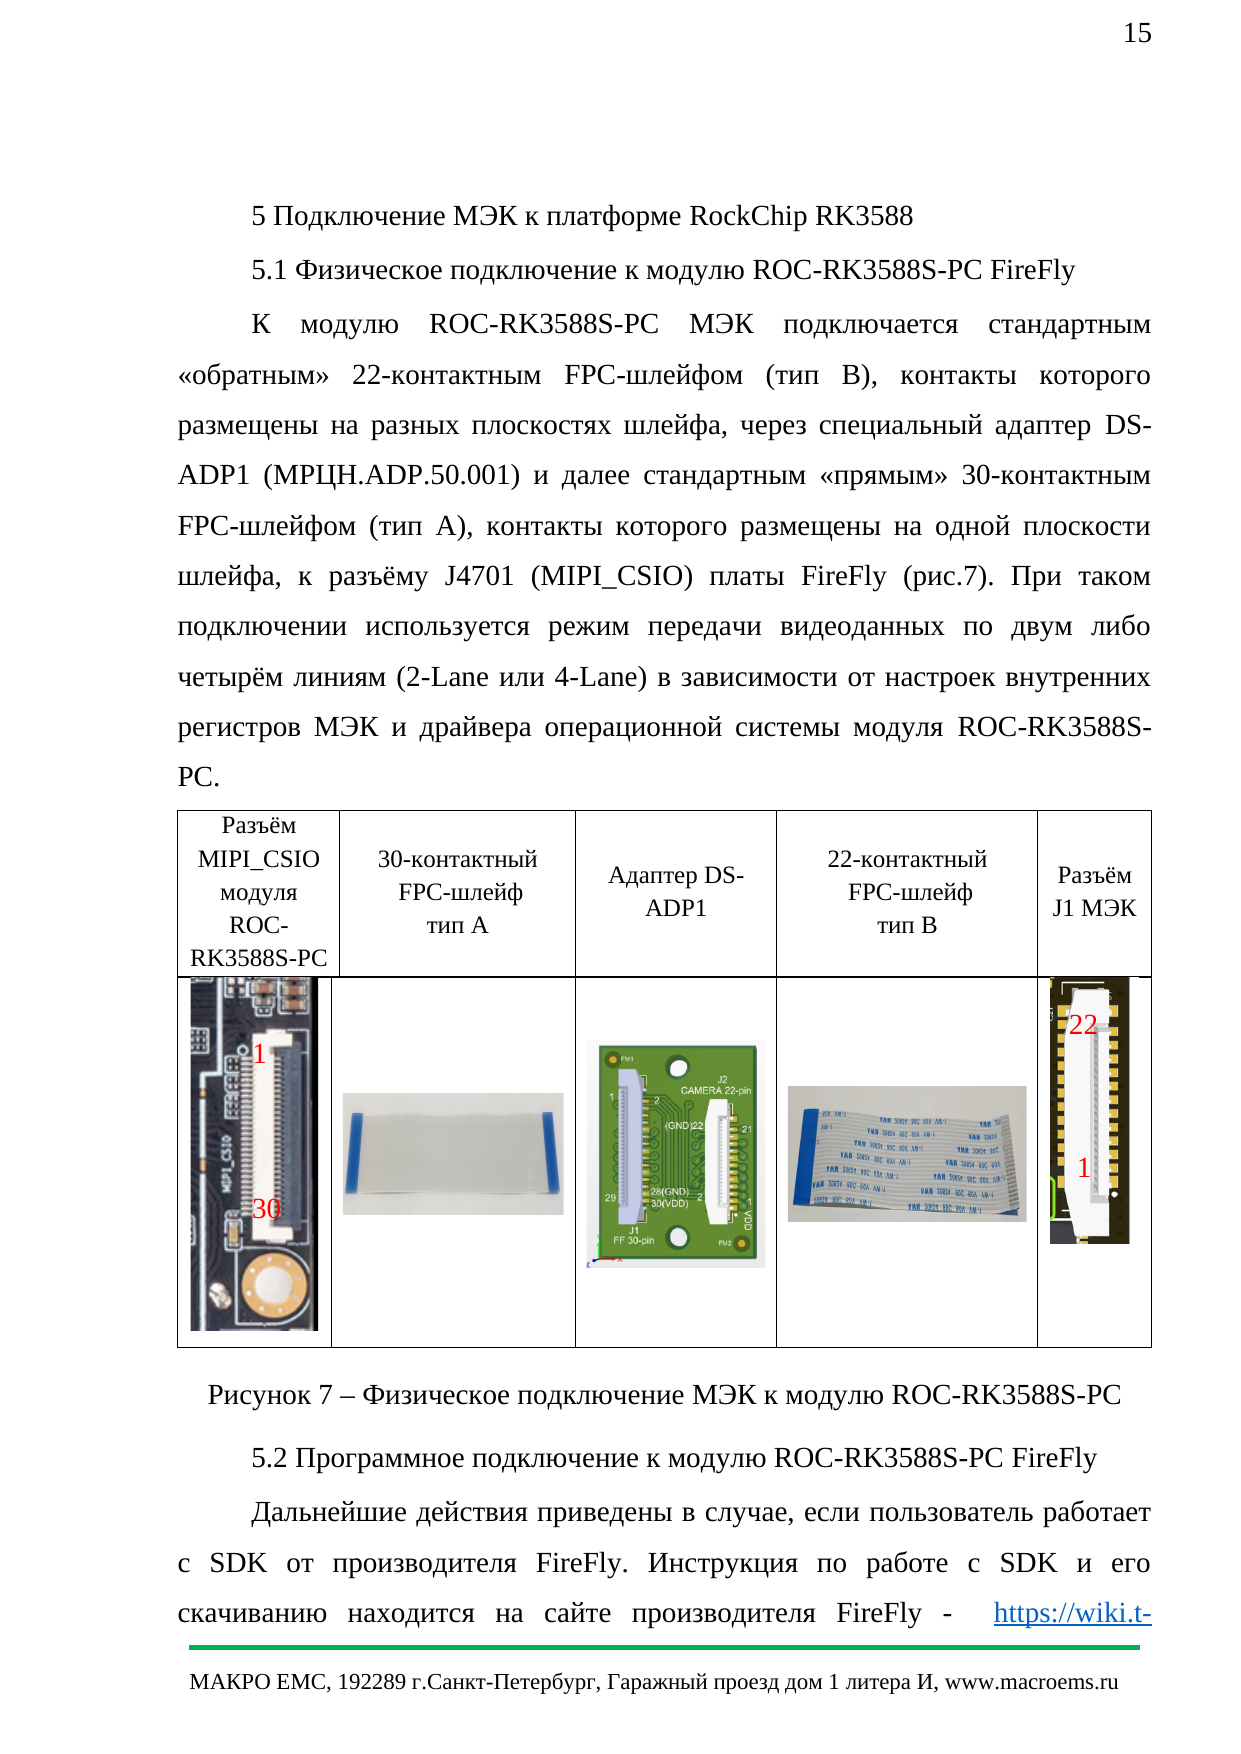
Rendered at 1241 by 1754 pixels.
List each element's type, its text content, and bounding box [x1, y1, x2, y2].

picture [787, 1086, 1027, 1222]
picture [190, 977, 319, 1331]
picture [1050, 977, 1140, 1244]
picture [586, 1040, 766, 1268]
table_header Разъём J1 МЭК [1038, 811, 1151, 976]
table_cell [1038, 978, 1151, 1347]
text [177, 1494, 1152, 1629]
table_cell [777, 978, 1037, 1347]
text К модулю ROC-RK3588S-PC МЭК подключается стандартным «обратным» 22-контактным FPC-шлейфом (тип В), контакты которого размещены на разных плоскостях шлейфа, через специальный адаптер DS-ADP1 (МРЦН.ADP.50.001) и далее стандартным «прямым» 30-контактным FPC-шлейфом (тип А), контакты которого размещены на одной плоскости шлейфа, к разъёму J4701 (MIPI_CSIO) платы FireFly (рис.7). При таком подключении используется режим передачи видеоданных по двум либо четырём линиям (2-Lane или 4-Lane) в зависимости от настроек внутренних регистров МЭК и драйвера операционной системы модуля ROC-RK3588S-PC. [177, 306, 1152, 793]
subtitle Программное подключение к модулю ROC-RK3588S-PC FireFly [177, 1440, 1152, 1474]
table_cell [576, 978, 776, 1347]
text Рисунок 7 – Физическое подключение МЭК к модулю ROC-RK3588S-PC [177, 1377, 1152, 1411]
table_cell [332, 978, 575, 1347]
table_cell [178, 978, 331, 1347]
table_header Разъём MIPI_CSIO модуля ROC-RK3588S-PC [178, 811, 339, 976]
picture [342, 1093, 564, 1215]
table_header 22-контактный FPC-шлейф тип В [777, 811, 1037, 976]
table_header Адаптер DS-ADP1 [576, 811, 776, 976]
subtitle Физическое подключение к модулю ROC-RK3588S-PC FireFly [177, 252, 1152, 286]
table_header 30-контактный FPC-шлейф тип A [340, 811, 575, 976]
subtitle Подключение МЭК к платформе RockChip RK3588 [177, 198, 1152, 231]
